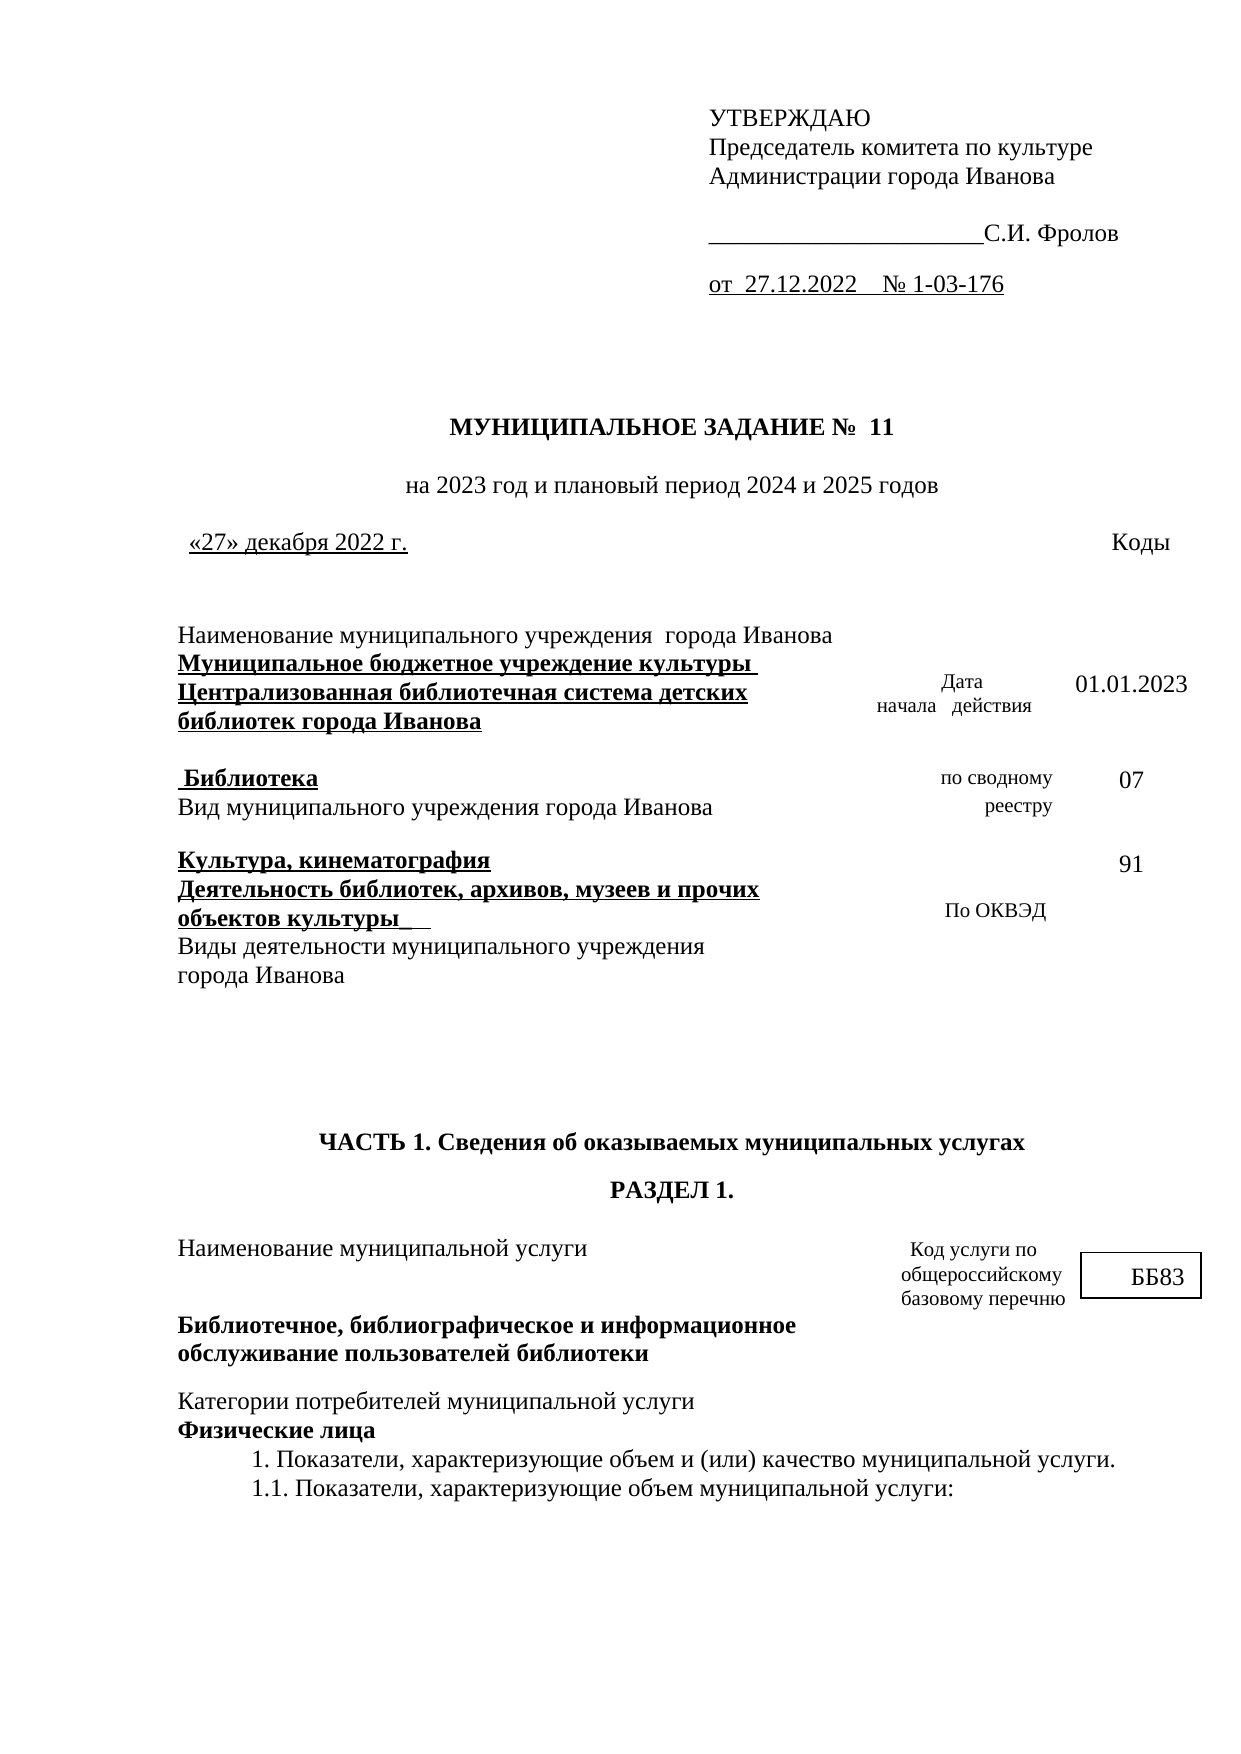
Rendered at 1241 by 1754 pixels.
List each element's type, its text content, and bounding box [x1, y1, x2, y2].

text МУНИЦИПАЛЬНОЕ ЗАДАНИЕ № 11 [177, 412, 1167, 441]
text общероссийскому [177, 1262, 1080, 1286]
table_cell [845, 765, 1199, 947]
text Деятельность библиотек, архивов, музеев и прочих объектов культуры_ [177, 874, 845, 931]
text ______________________С.И. Фролов [709, 218, 1167, 247]
text 1. Показатели, характеризующие объем и (или) качество муниципальной услуги. [177, 1444, 1167, 1473]
text Наименование муниципального учреждения города Иванова [177, 620, 1167, 648]
text от 27.12.2022 № 1-03-176 [177, 269, 1167, 297]
text Виды деятельности муниципального учреждения [177, 931, 1167, 960]
text Культура, кинематография [177, 845, 845, 874]
text Вид муниципального учреждения города Иванова [177, 792, 845, 845]
text ЧАСТЬ 1. Сведения об оказываемых муниципальных услугах [177, 1127, 1167, 1156]
text Администрации города Иванова [709, 161, 1167, 190]
text Муниципальное бюджетное учреждение культуры [177, 648, 1167, 677]
text Наименование муниципальной услуги Код услуги по [177, 1233, 1167, 1262]
text Библиотечное, библиографическое и информационное [177, 1310, 1167, 1338]
text базовому перечню [177, 1286, 1167, 1310]
text РАЗДЕЛ 1. [177, 1175, 1167, 1204]
text 1.1. Показатели, характеризующие объем муниципальной услуги: [177, 1473, 1167, 1501]
text Физические лица [177, 1415, 1167, 1444]
text Централизованная библиотечная система детских библиотек города Иванова [177, 677, 845, 735]
text УТВЕРЖДАЮ [709, 103, 1167, 132]
text Библиотека [177, 763, 845, 792]
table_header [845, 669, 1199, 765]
text Председатель комитета по культуре [709, 132, 1167, 161]
text на 2023 год и плановый период 2024 и 2025 годов [177, 470, 1167, 499]
text Категории потребителей муниципальной услуги [177, 1386, 1167, 1415]
text обслуживание пользователей библиотеки [177, 1338, 1167, 1386]
text города Иванова [177, 960, 1167, 989]
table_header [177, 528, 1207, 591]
